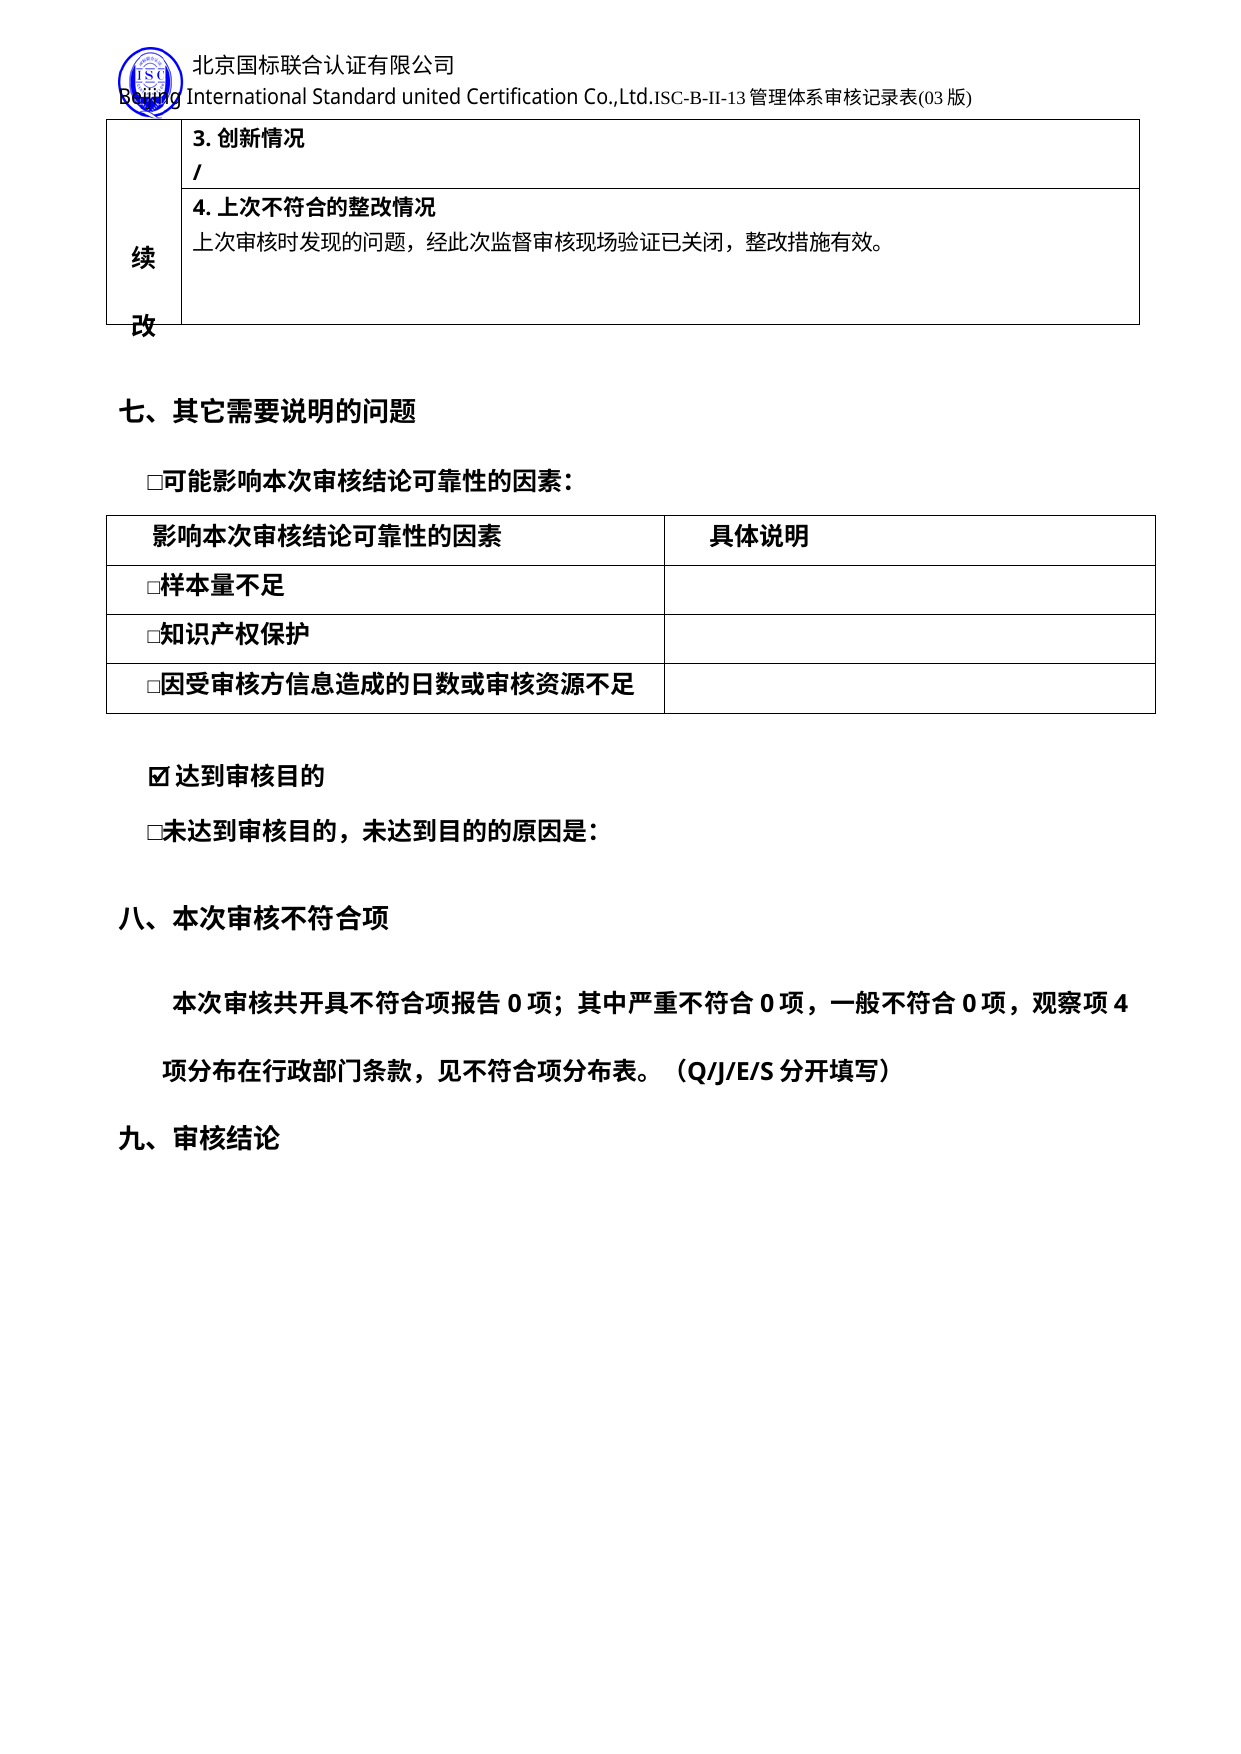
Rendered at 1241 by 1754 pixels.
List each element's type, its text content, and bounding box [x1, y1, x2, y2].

text □可能影响本次审核结论可靠性的因素： [96, 461, 1128, 497]
table_cell □样本量不足 [107, 566, 664, 614]
table_cell □因受审核方信息造成的日数或审核资源不足 [107, 664, 664, 712]
table_cell 4. 上次不符合的整改情况 上次审核时发现的问题，经此次监督审核现场验证已关闭，整改措施有效。 [182, 189, 1139, 324]
table_header 影响本次审核结论可靠性的因素 [107, 516, 664, 565]
table_cell [665, 566, 1155, 614]
text □未达到审核目的，未达到目的的原因是： [96, 811, 1128, 847]
table_cell [665, 615, 1155, 663]
text 七、其它需要说明的问题 [118, 376, 1128, 444]
picture [118, 47, 186, 119]
table_cell 3. 创新情况 / [182, 120, 1139, 188]
text 八、本次审核不符合项 [118, 882, 1128, 950]
text 九、审核结论 [118, 1103, 1128, 1171]
table_header 具体说明 [665, 516, 1155, 565]
table_cell [665, 664, 1155, 712]
text 达到审核目的 [96, 757, 1128, 793]
text 本次审核共开具不符合项报告0项；其中严重不符合0项，一般不符合0项，观察项4项分布在行政部门条款，见不符合项分布表。（Q/J/E/S分开填写） [162, 967, 1128, 1103]
table_cell □知识产权保护 [107, 615, 664, 663]
